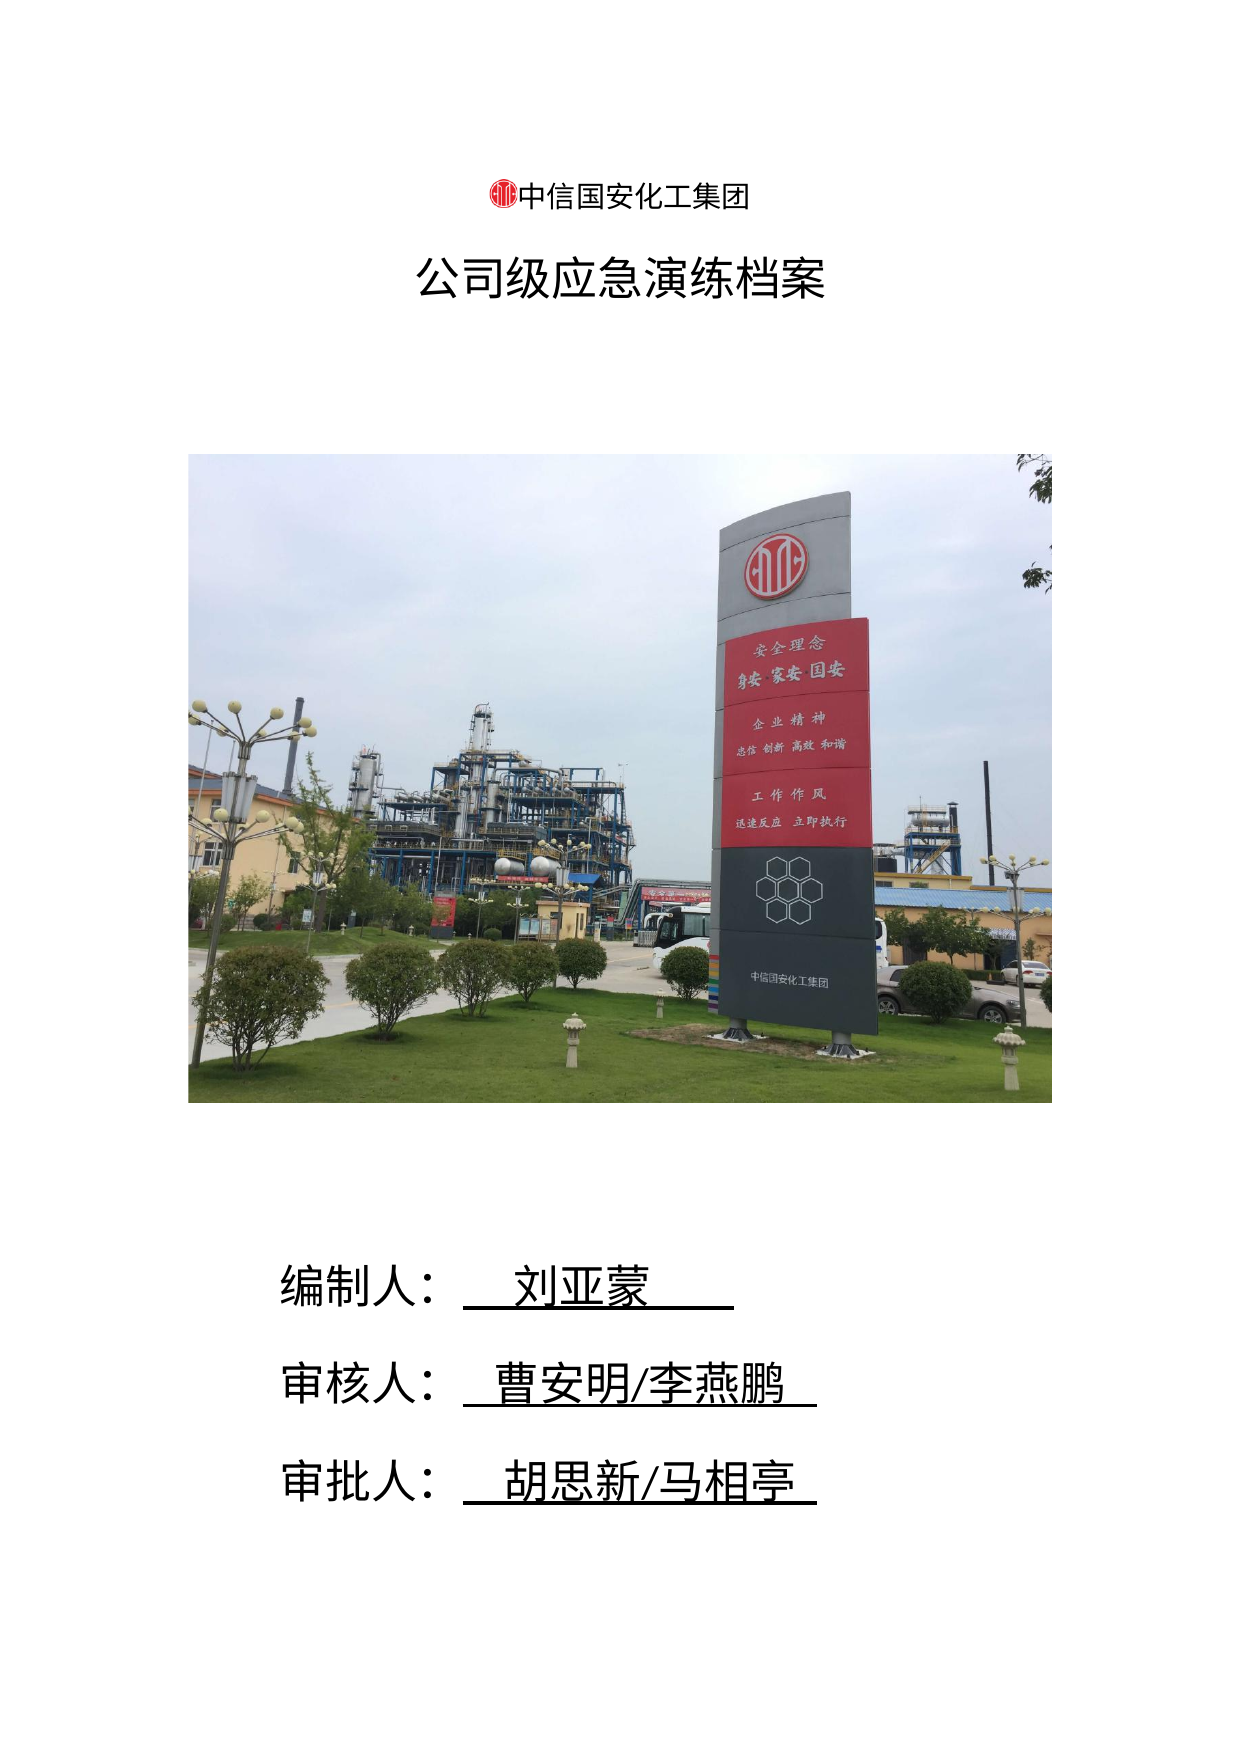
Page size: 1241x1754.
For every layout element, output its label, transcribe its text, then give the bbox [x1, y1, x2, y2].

picture [188, 454, 1052, 1103]
text 审批人： 胡思新/马相亭 [187, 1429, 1053, 1527]
text 编制人： 刘亚蒙 [187, 1234, 1053, 1332]
picture [489, 179, 518, 208]
text 审核人： 曹安明/李燕鹏 [187, 1332, 1053, 1429]
text 中信国安化工集团 [187, 162, 1053, 227]
text 公司级应急演练档案 [187, 227, 1053, 324]
